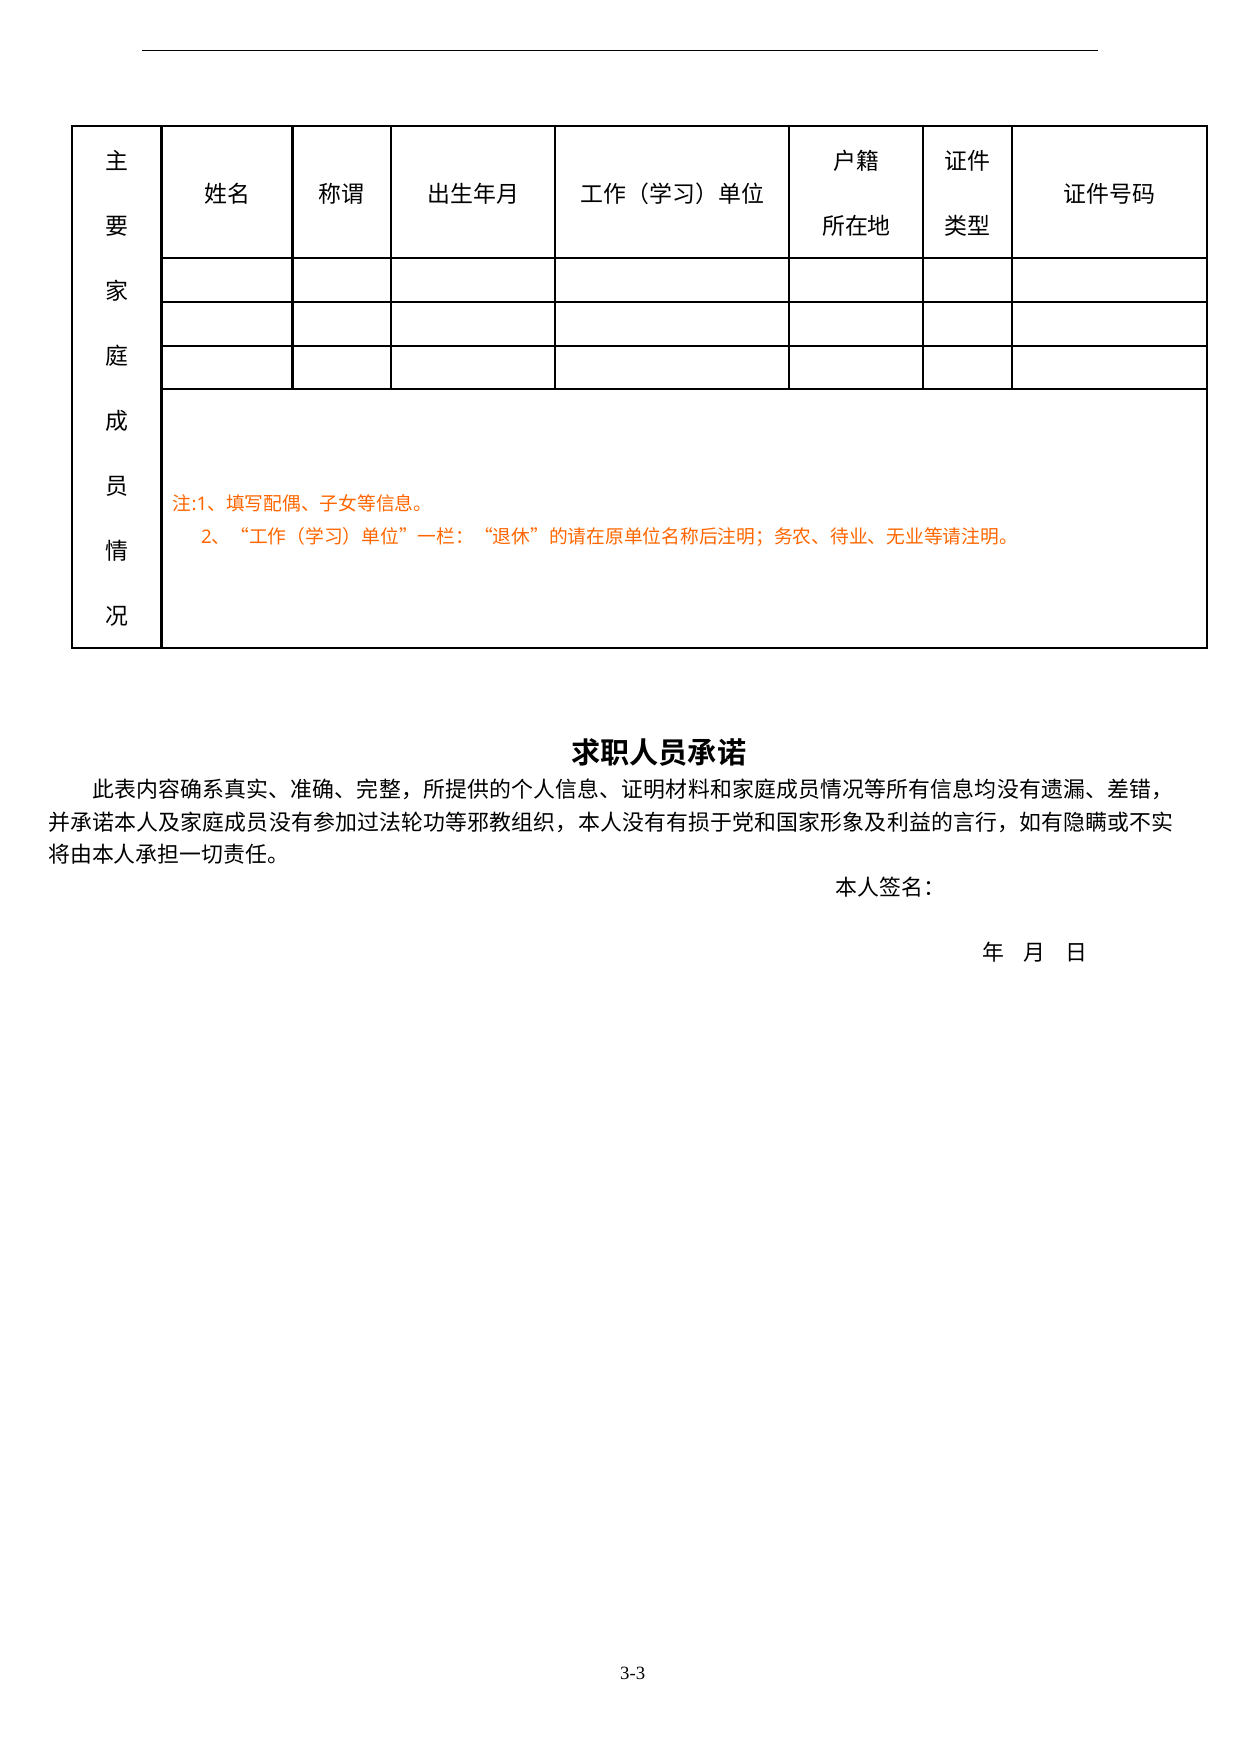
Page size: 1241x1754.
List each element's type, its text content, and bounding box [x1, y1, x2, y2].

text 本人签名： [48, 869, 1210, 902]
table_cell 主 要 家 庭 成 员 情 况 [73, 127, 160, 647]
table_cell [1013, 347, 1206, 388]
table_cell [1013, 303, 1206, 344]
table_cell [924, 347, 1011, 388]
table_cell [294, 347, 390, 388]
table_cell [556, 347, 788, 388]
table_cell [924, 303, 1011, 344]
table_cell [790, 259, 922, 301]
table_cell [924, 259, 1011, 301]
table_cell [163, 347, 291, 388]
table_cell [1013, 259, 1206, 301]
table_cell [294, 303, 390, 344]
table_cell 注:1、填写配偶、子女等信息。 2、“工作（学习）单位”一栏：“退休”的请在原单位名称后注明；务农、待业、无业等请注明。 [163, 390, 1206, 647]
text 年 月 日 [48, 934, 1087, 967]
table_cell [392, 259, 554, 301]
text 此表内容确系真实、准确、完整，所提供的个人信息、证明材料和家庭成员情况等所有信息均没有遗漏、差错，并承诺本人及家庭成员没有参加过法轮功等邪教组织，本人没有有损于党和国家形象及利益的言行，如有隐瞒或不实将由本人承担一切责任。 [48, 772, 1175, 869]
table_cell [163, 303, 291, 344]
table_cell [556, 303, 788, 344]
text 求职人员承诺 [48, 730, 1210, 772]
table_cell [294, 259, 390, 301]
table_cell [790, 303, 922, 344]
table_cell 称谓 [294, 127, 390, 257]
table_cell [392, 303, 554, 344]
table_cell 工作（学习）单位 [556, 127, 788, 257]
table_cell [163, 259, 291, 301]
table_cell 姓名 [163, 127, 291, 257]
table_cell 出生年月 [392, 127, 554, 257]
table_cell 证件 类型 [924, 127, 1011, 257]
table_cell [556, 259, 788, 301]
table_cell 证件号码 [1013, 127, 1206, 257]
table_cell [790, 347, 922, 388]
table_cell 户籍 所在地 [790, 127, 922, 257]
table_cell [392, 347, 554, 388]
